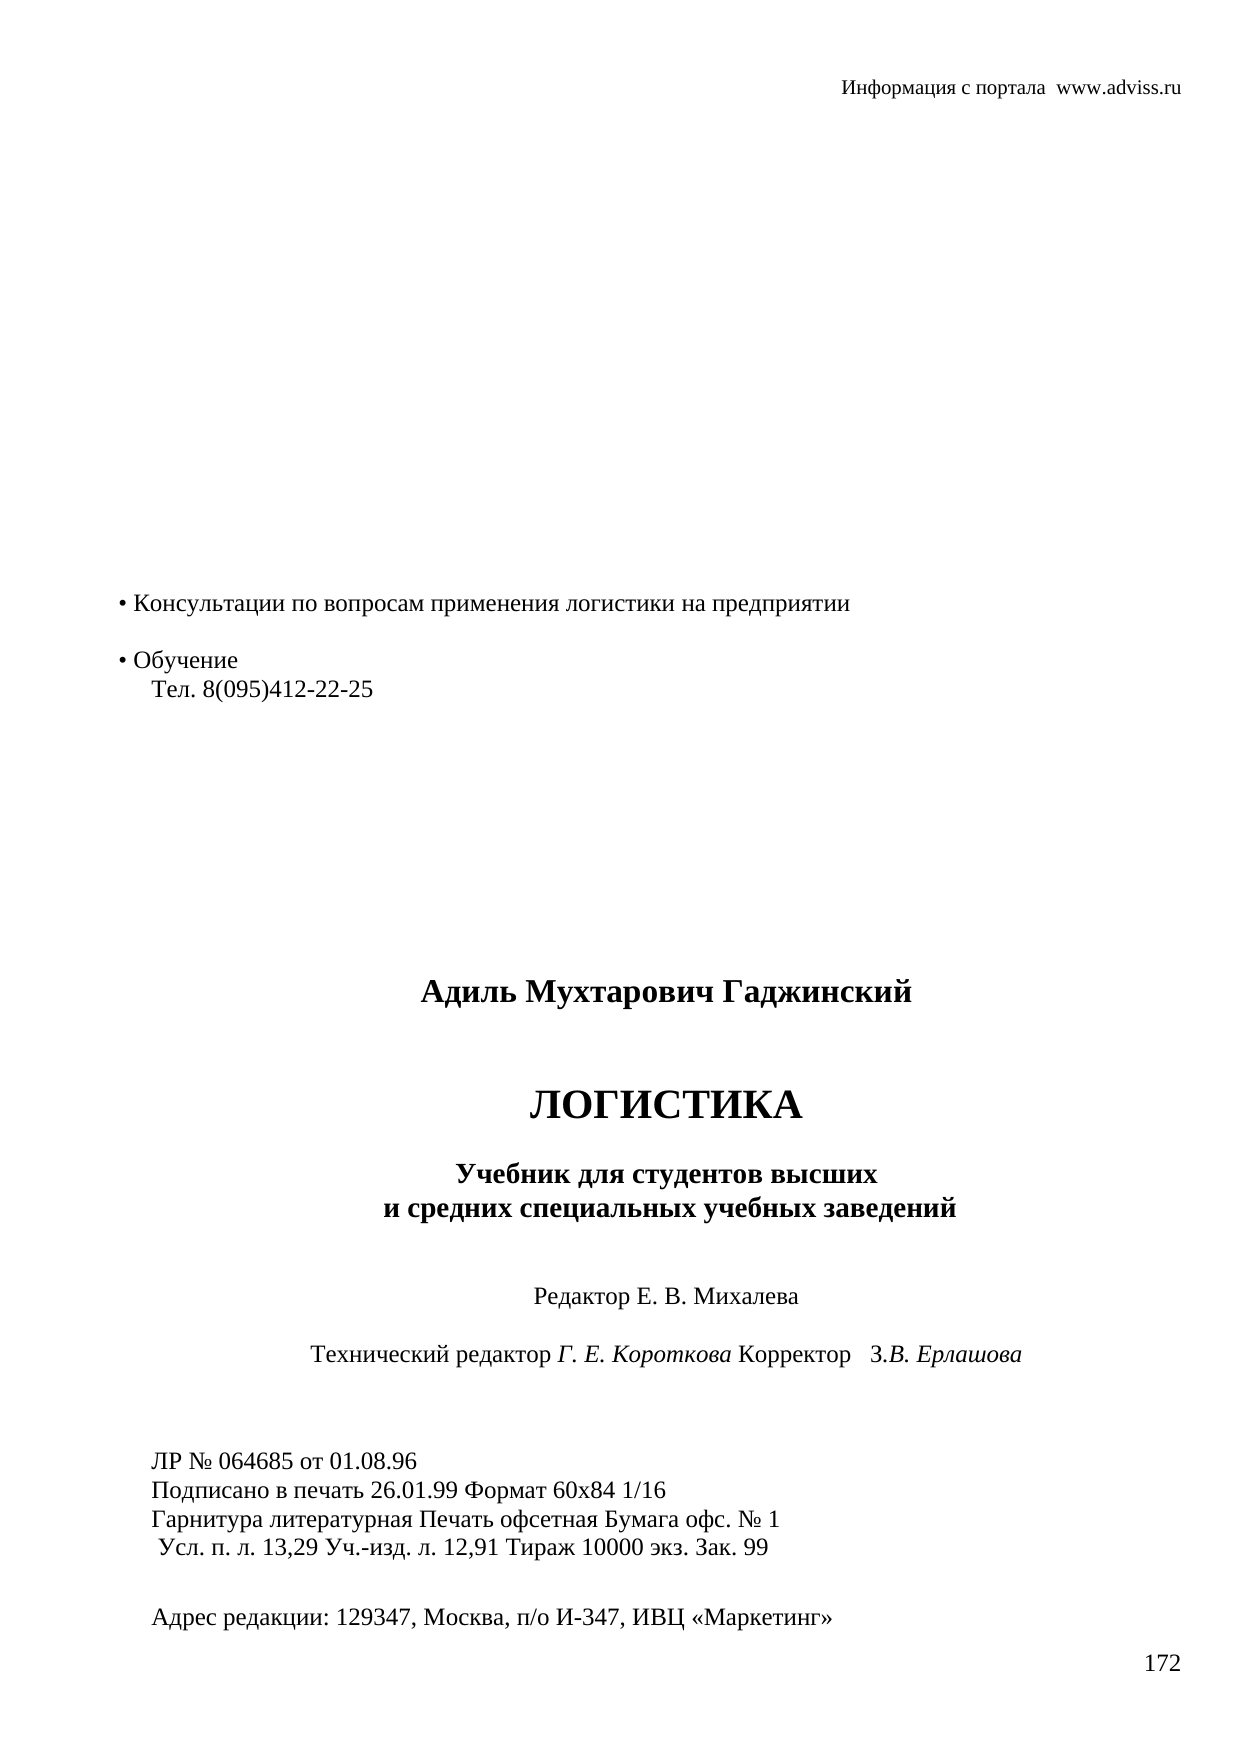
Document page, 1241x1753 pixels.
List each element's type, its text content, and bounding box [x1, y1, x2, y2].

text ЛОГИСТИКА [118, 1080, 1181, 1128]
text • Консультации по вопросам применения логистики на предприятии [118, 588, 1181, 617]
text Технический редактор Г. Е. Короткова Корректор З.В. Ерлашова [118, 1339, 1181, 1367]
text Редактор Е. В. Михалева [118, 1281, 1181, 1310]
text Подписано в печать 26.01.99 Формат 60х84 1/16 [118, 1475, 1181, 1504]
text Гарнитура литературная Печать офсетная Бумага офс. № 1 [118, 1504, 1181, 1532]
text Адрес редакции: 129347, Москва, п/о И-347, ИВЦ «Маркетинг» [118, 1602, 1181, 1631]
text • Обучение [118, 645, 1181, 674]
text Усл. п. л. 13,29 Уч.-изд. л. 12,91 Тираж 10000 экз. Зак. 99 [118, 1532, 1181, 1561]
text и средних специальных учебных заведений [118, 1190, 1181, 1224]
text ЛР № 064685 от 01.08.96 [118, 1446, 1181, 1475]
text Тел. 8(095)412-22-25 [118, 674, 1181, 703]
text Адиль Мухтарович Гаджинский [118, 971, 1181, 1009]
text Учебник для студентов высших [118, 1157, 1181, 1190]
